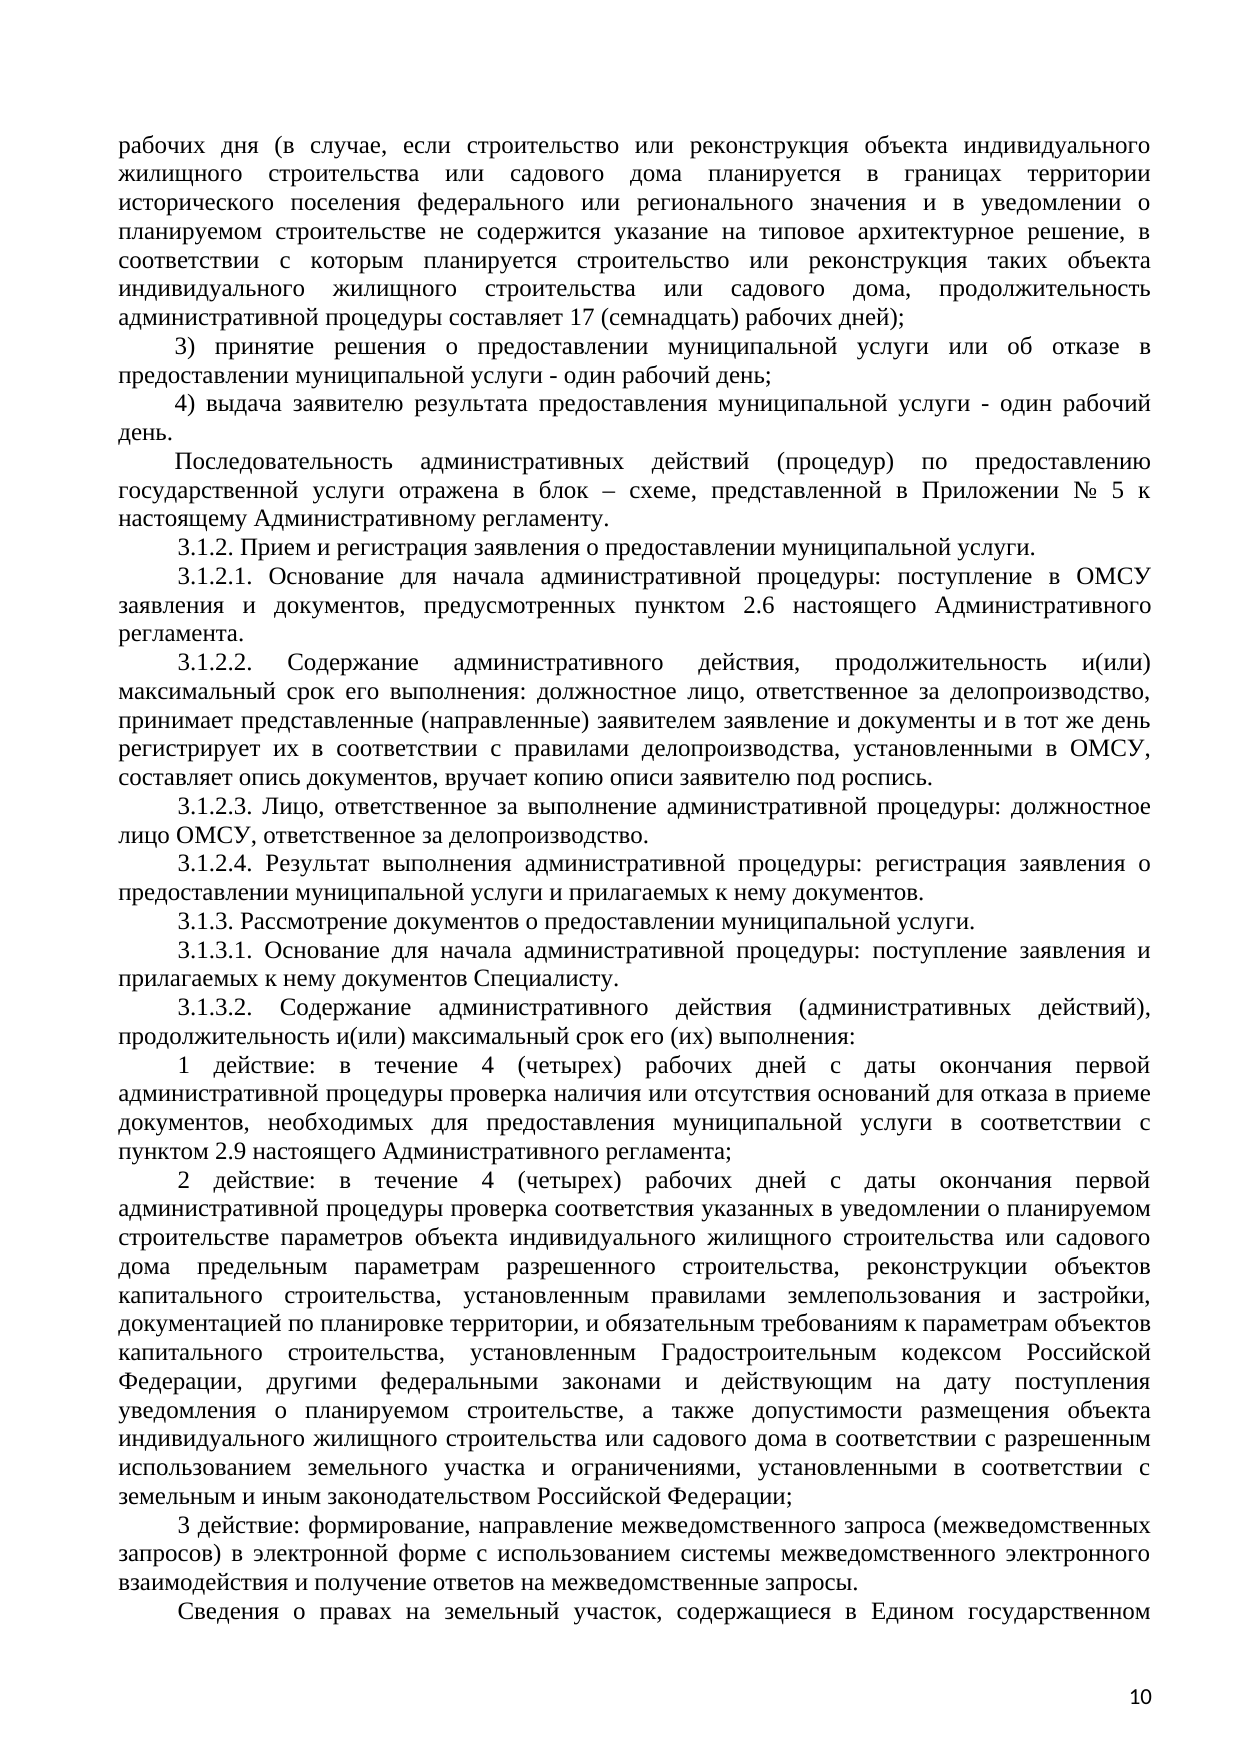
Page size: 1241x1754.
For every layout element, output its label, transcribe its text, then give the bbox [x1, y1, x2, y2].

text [118, 130, 1152, 331]
text 3.1.3.1. Основание для начала административной процедуры: поступление заявления и прилагаемых к нему документов Специалисту. [118, 935, 1152, 992]
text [118, 1596, 1152, 1625]
text Последовательность административных действий (процедур) по предоставлению государственной услуги отражена в блок – схеме, представленной в Приложении № 5 к настоящему Административному регламенту. [118, 446, 1152, 532]
text 3 действие: формирование, направление межведомственного запроса (межведомственных запросов) в электронной форме с использованием системы межведомственного электронного взаимодействия и получение ответов на межведомственные запросы. [118, 1510, 1152, 1596]
text 3.1.2. Прием и регистрация заявления о предоставлении муниципальной услуги. [118, 532, 1152, 561]
text 3) принятие решения о предоставлении муниципальной услуги или об отказе в предоставлении муниципальной услуги - один рабочий день; [118, 331, 1152, 388]
text 4) выдача заявителю результата предоставления муниципальной услуги - один рабочий день. [118, 388, 1152, 446]
text 3.1.2.4. Результат выполнения административной процедуры: регистрация заявления о предоставлении муниципальной услуги и прилагаемых к нему документов. [118, 848, 1152, 906]
text 3.1.3.2. Содержание административного действия (административных действий), продолжительность и(или) максимальный срок его (их) выполнения: [118, 992, 1152, 1050]
text 3.1.3. Рассмотрение документов о предоставлении муниципальной услуги. [118, 906, 1152, 935]
text 3.1.2.2. Содержание административного действия, продолжительность и(или) максимальный срок его выполнения: должностное лицо, ответственное за делопроизводство, принимает представленные (направленные) заявителем заявление и документы и в тот же день регистрирует их в соответствии с правилами делопроизводства, установленными в ОМСУ, составляет опись документов, вручает копию описи заявителю под роспись. [118, 647, 1152, 791]
text 2 действие: в течение 4 (четырех) рабочих дней с даты окончания первой административной процедуры проверка соответствия указанных в уведомлении о планируемом строительстве параметров объекта индивидуального жилищного строительства или садового дома предельным параметрам разрешенного строительства, реконструкции объектов капитального строительства, установленным правилами землепользования и застройки, документацией по планировке территории, и обязательным требованиям к параметрам объектов капитального строительства, установленным Градостроительным кодексом Российской Федерации, другими федеральными законами и действующим на дату поступления уведомления о планируемом строительстве, а также допустимости размещения объекта индивидуального жилищного строительства или садового дома в соответствии с разрешенным использованием земельного участка и ограничениями, установленными в соответствии с земельным и иным законодательством Российской Федерации; [118, 1165, 1152, 1510]
text 3.1.2.1. Основание для начала административной процедуры: поступление в ОМСУ заявления и документов, предусмотренных пунктом 2.6 настоящего Административного регламента. [118, 561, 1152, 647]
text 3.1.2.3. Лицо, ответственное за выполнение административной процедуры: должностное лицо ОМСУ, ответственное за делопроизводство. [118, 791, 1152, 848]
text 1 действие: в течение 4 (четырех) рабочих дней с даты окончания первой административной процедуры проверка наличия или отсутствия оснований для отказа в приеме документов, необходимых для предоставления муниципальной услуги в соответствии с пунктом 2.9 настоящего Административного регламента; [118, 1050, 1152, 1165]
